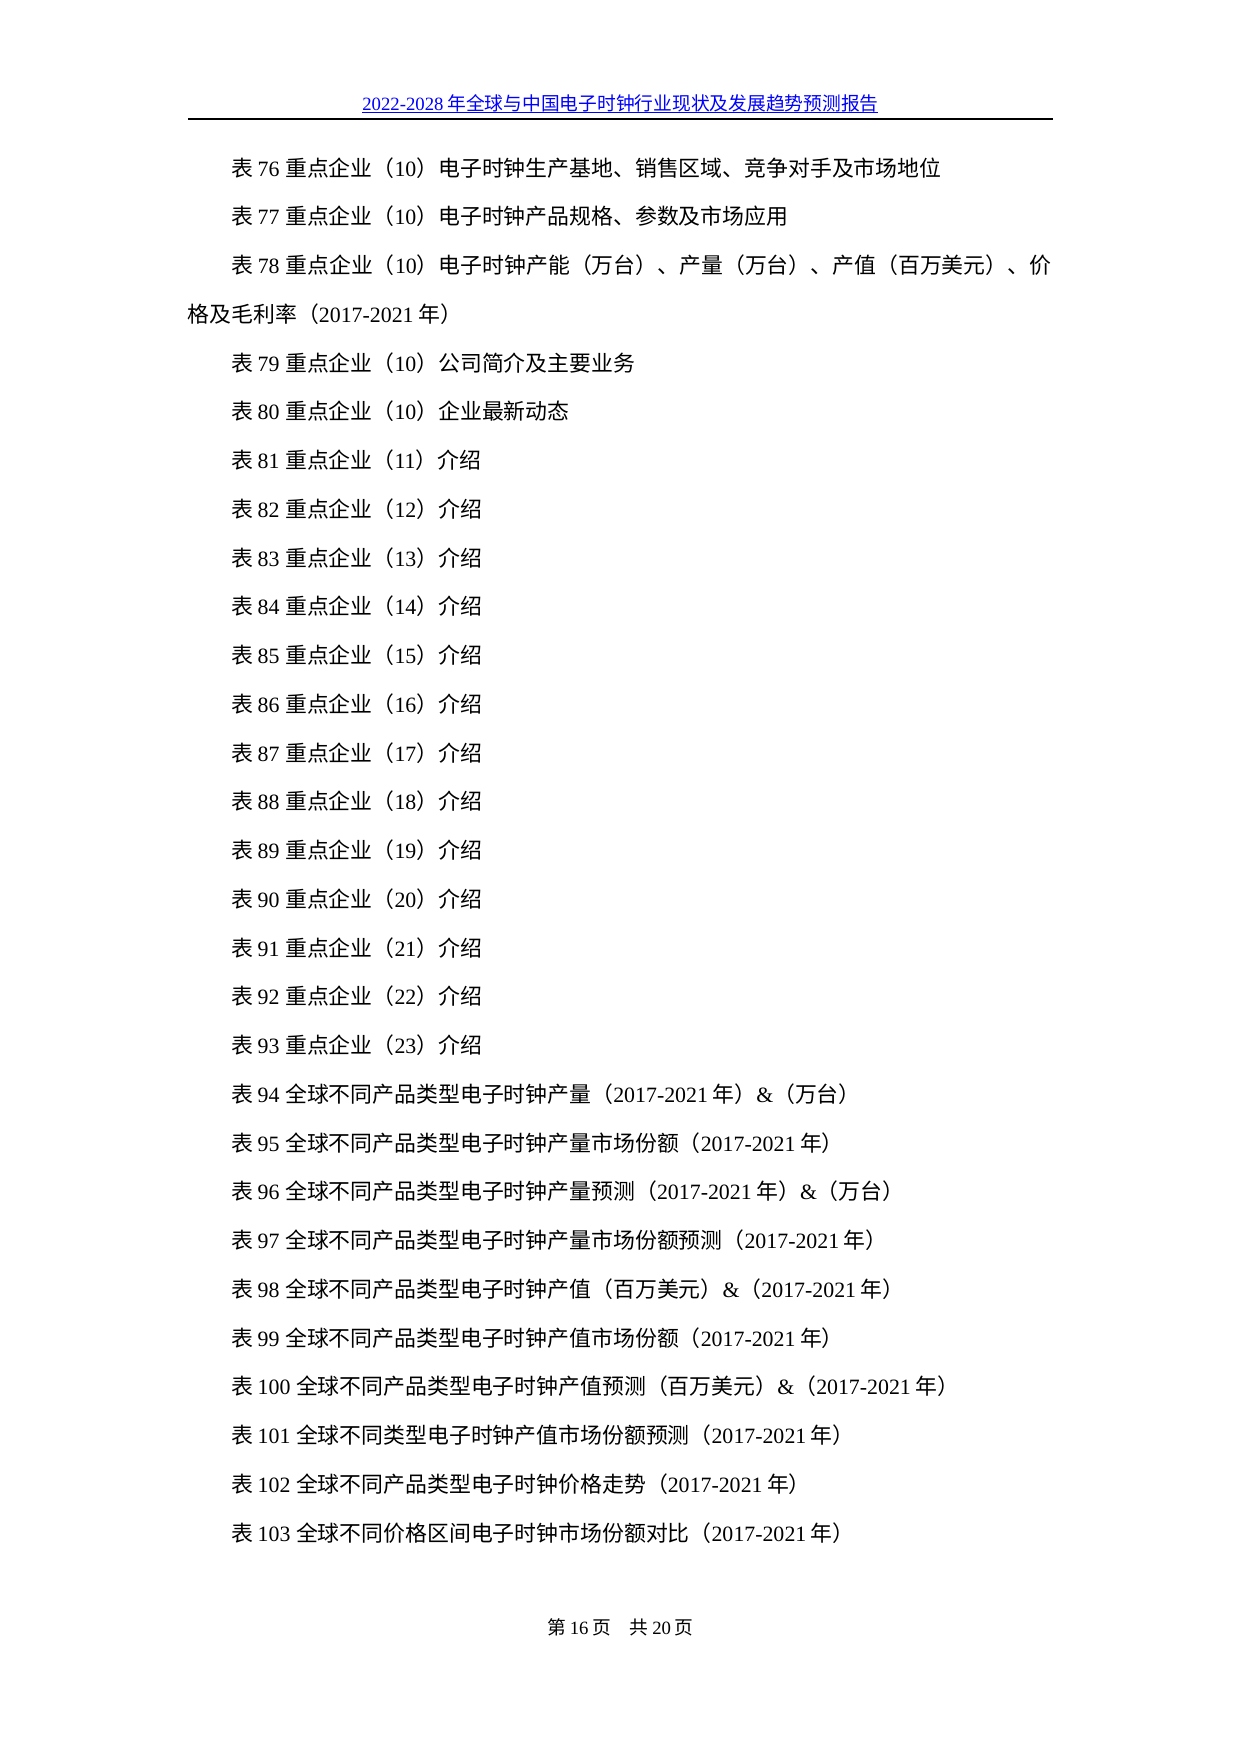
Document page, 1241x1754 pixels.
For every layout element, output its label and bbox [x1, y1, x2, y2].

text [187, 150, 1053, 1548]
